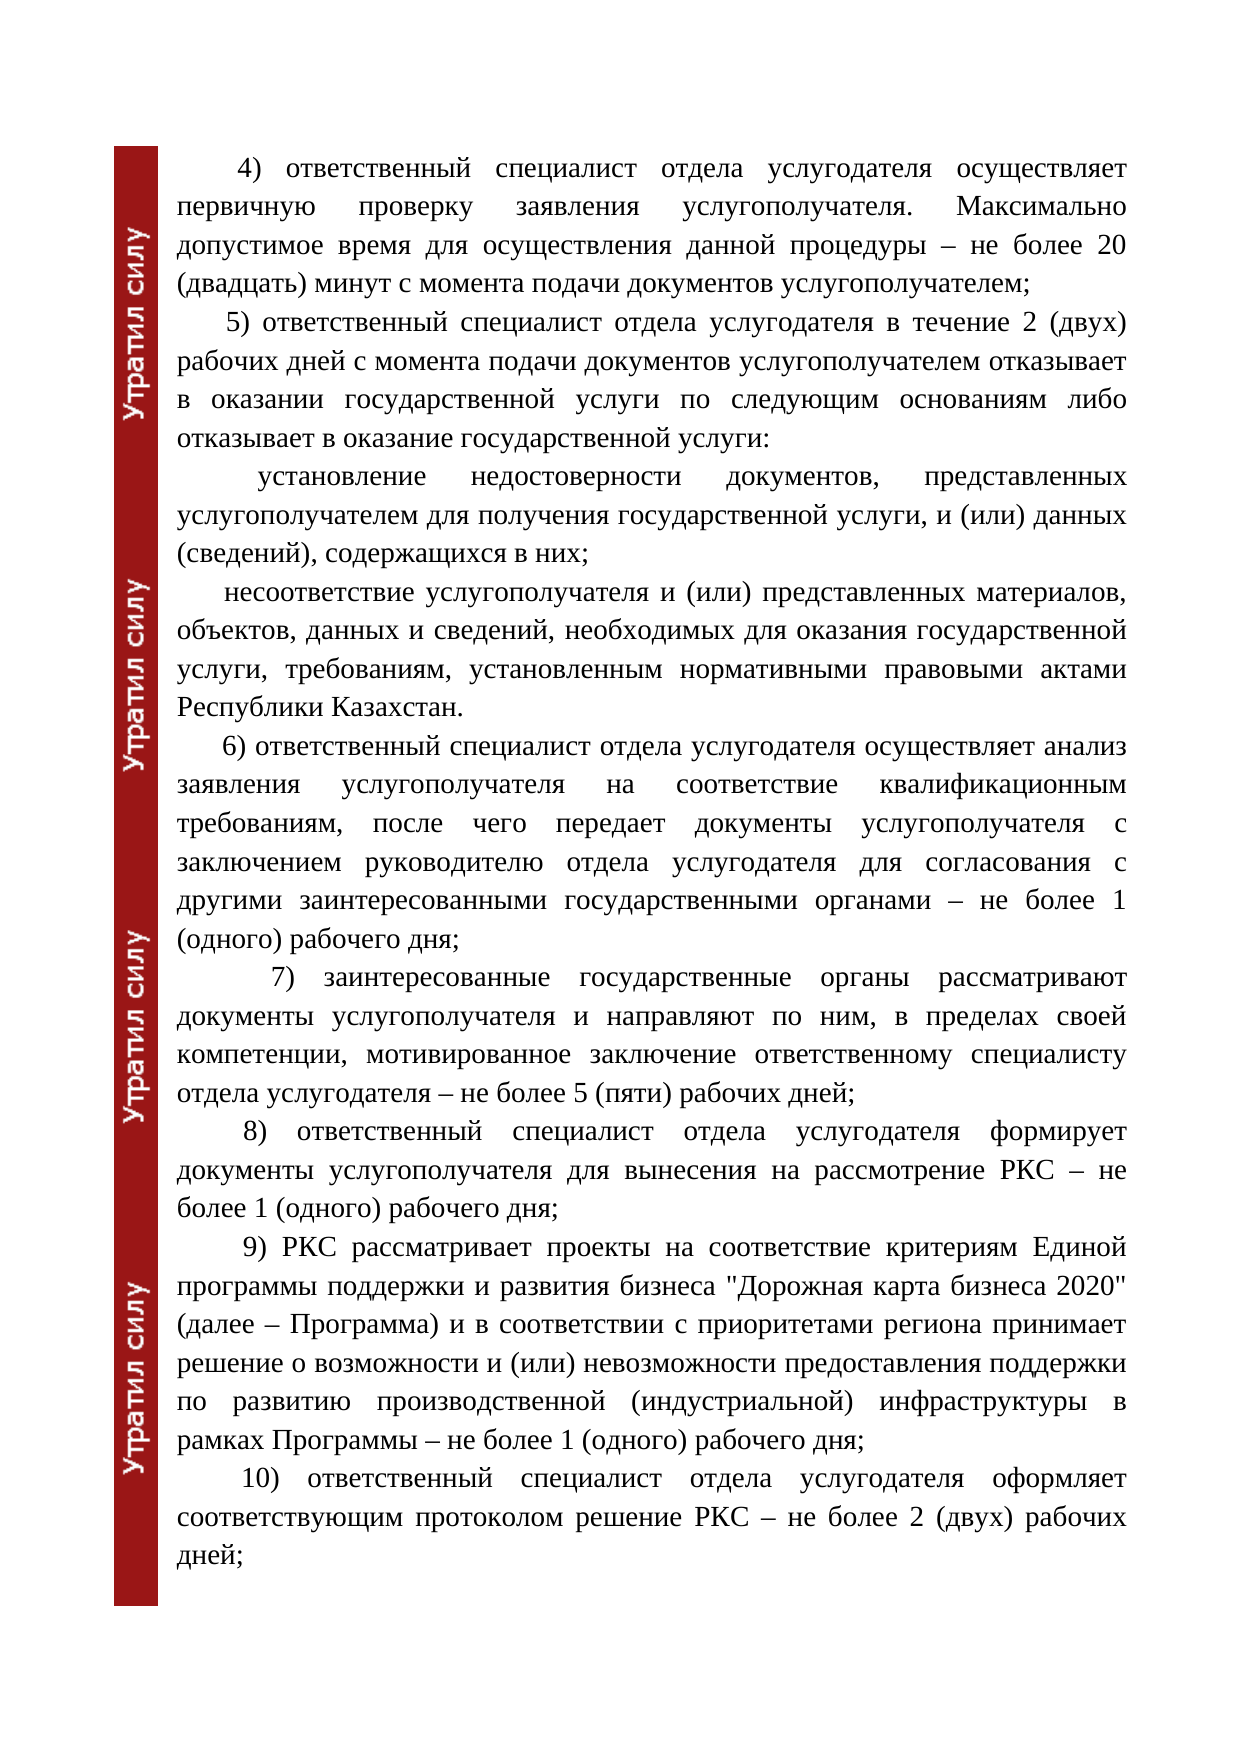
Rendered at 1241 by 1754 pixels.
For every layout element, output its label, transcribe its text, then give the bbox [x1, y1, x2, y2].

picture [114, 299, 158, 304]
text 8) ответственный специалист отдела услугодателя формирует документы услугополучателя для вынесения на рассмотрение РКС – не более 1 (одного) рабочего дня; [112, 1113, 1128, 1224]
text 10) ответственный специалист отдела услугодателя оформляет соответствующим протоколом решение РКС – не более 2 (двух) рабочих дней; [112, 1460, 1128, 1571]
picture [114, 1571, 158, 1606]
text 5) ответственный специалист отдела услугодателя в течение 2 (двух) рабочих дней с момента подачи документов услугополучателем отказывает в оказании государственной услуги по следующим основаниям либо отказывает в оказание государственной услуги: [112, 304, 1128, 453]
picture [114, 569, 158, 574]
text 6) ответственный специалист отдела услугодателя осуществляет анализ заявления услугополучателя на соответствие квалификационным требованиям, после чего передает документы услугополучателя с заключением руководителю отдела услугодателя для согласования с другими заинтересованными государственными органами – не более 1 (одного) рабочего дня; [112, 728, 1128, 954]
text 7) заинтересованные государственные органы рассматривают документы услугополучателя и направляют по ним, в пределах своей компетенции, мотивированное заключение ответственному специалисту отдела услугодателя – не более 5 (пяти) рабочих дней; [112, 959, 1128, 1108]
picture [114, 1224, 158, 1229]
picture [114, 453, 158, 458]
picture [114, 954, 158, 959]
text установление недостоверности документов, представленных услугополучателем для получения государственной услуги, и (или) данных (сведений), содержащихся в них; [112, 458, 1128, 569]
text несоответствие услугополучателя и (или) представленных материалов, объектов, данных и сведений, необходимых для оказания государственной услуги, требованиям, установленным нормативными правовыми актами Республики Казахстан. [112, 574, 1128, 723]
text 4) ответственный специалист отдела услугодателя осуществляет первичную проверку заявления услугополучателя. Максимально допустимое время для осуществления данной процедуры – не более 20 (двадцать) минут с момента подачи документов услугополучателем; [112, 150, 1128, 299]
picture [114, 1108, 158, 1113]
picture [114, 723, 158, 728]
text 9) РКС рассматривает проекты на соответствие критериям Единой программы поддержки и развития бизнеса "Дорожная карта бизнеса 2020" (далее – Программа) и в соответствии с приоритетами региона принимает решение о возможности и (или) невозможности предоставления поддержки по развитию производственной (индустриальной) инфраструктуры в рамках Программы – не более 1 (одного) рабочего дня; [112, 1229, 1128, 1455]
picture [114, 1455, 158, 1460]
picture [114, 146, 158, 150]
